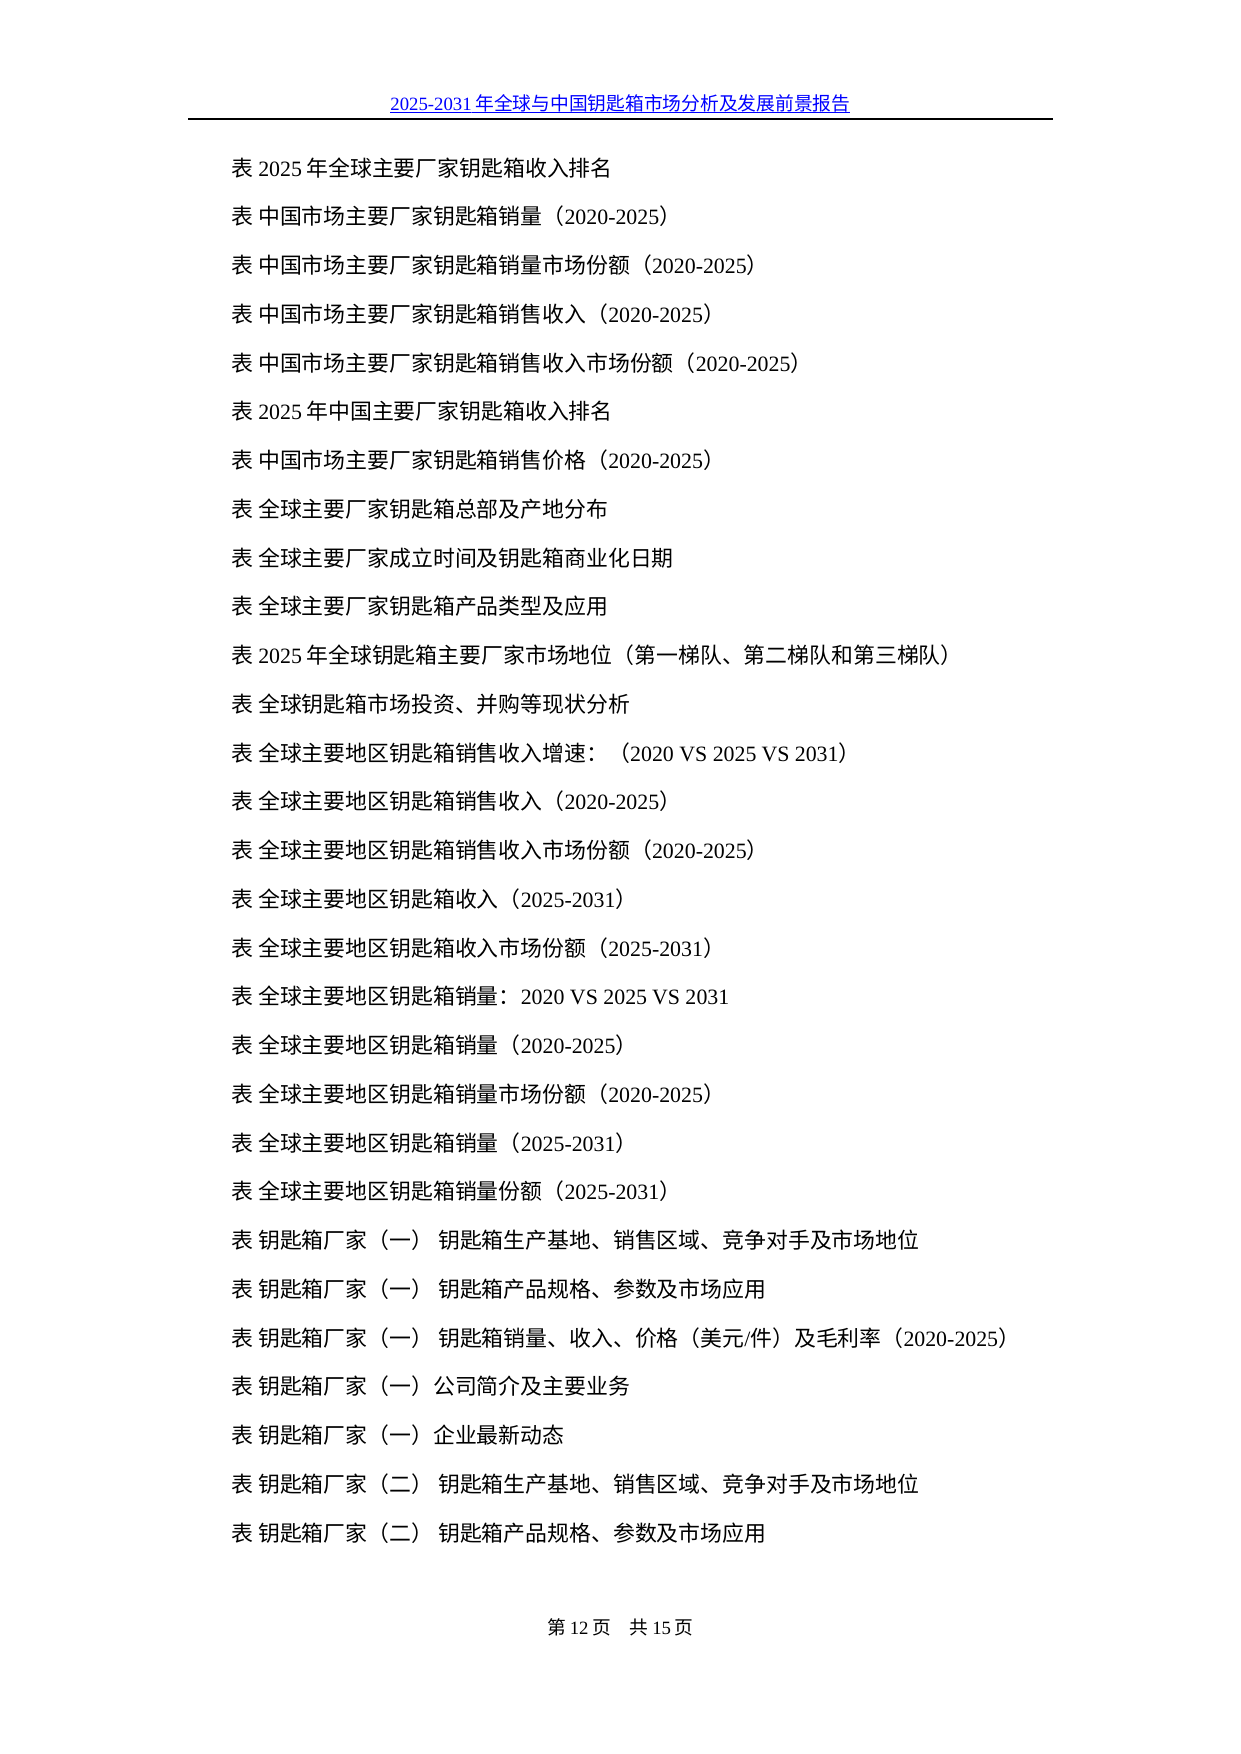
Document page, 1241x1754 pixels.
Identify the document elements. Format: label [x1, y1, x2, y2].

text [187, 150, 1053, 1548]
